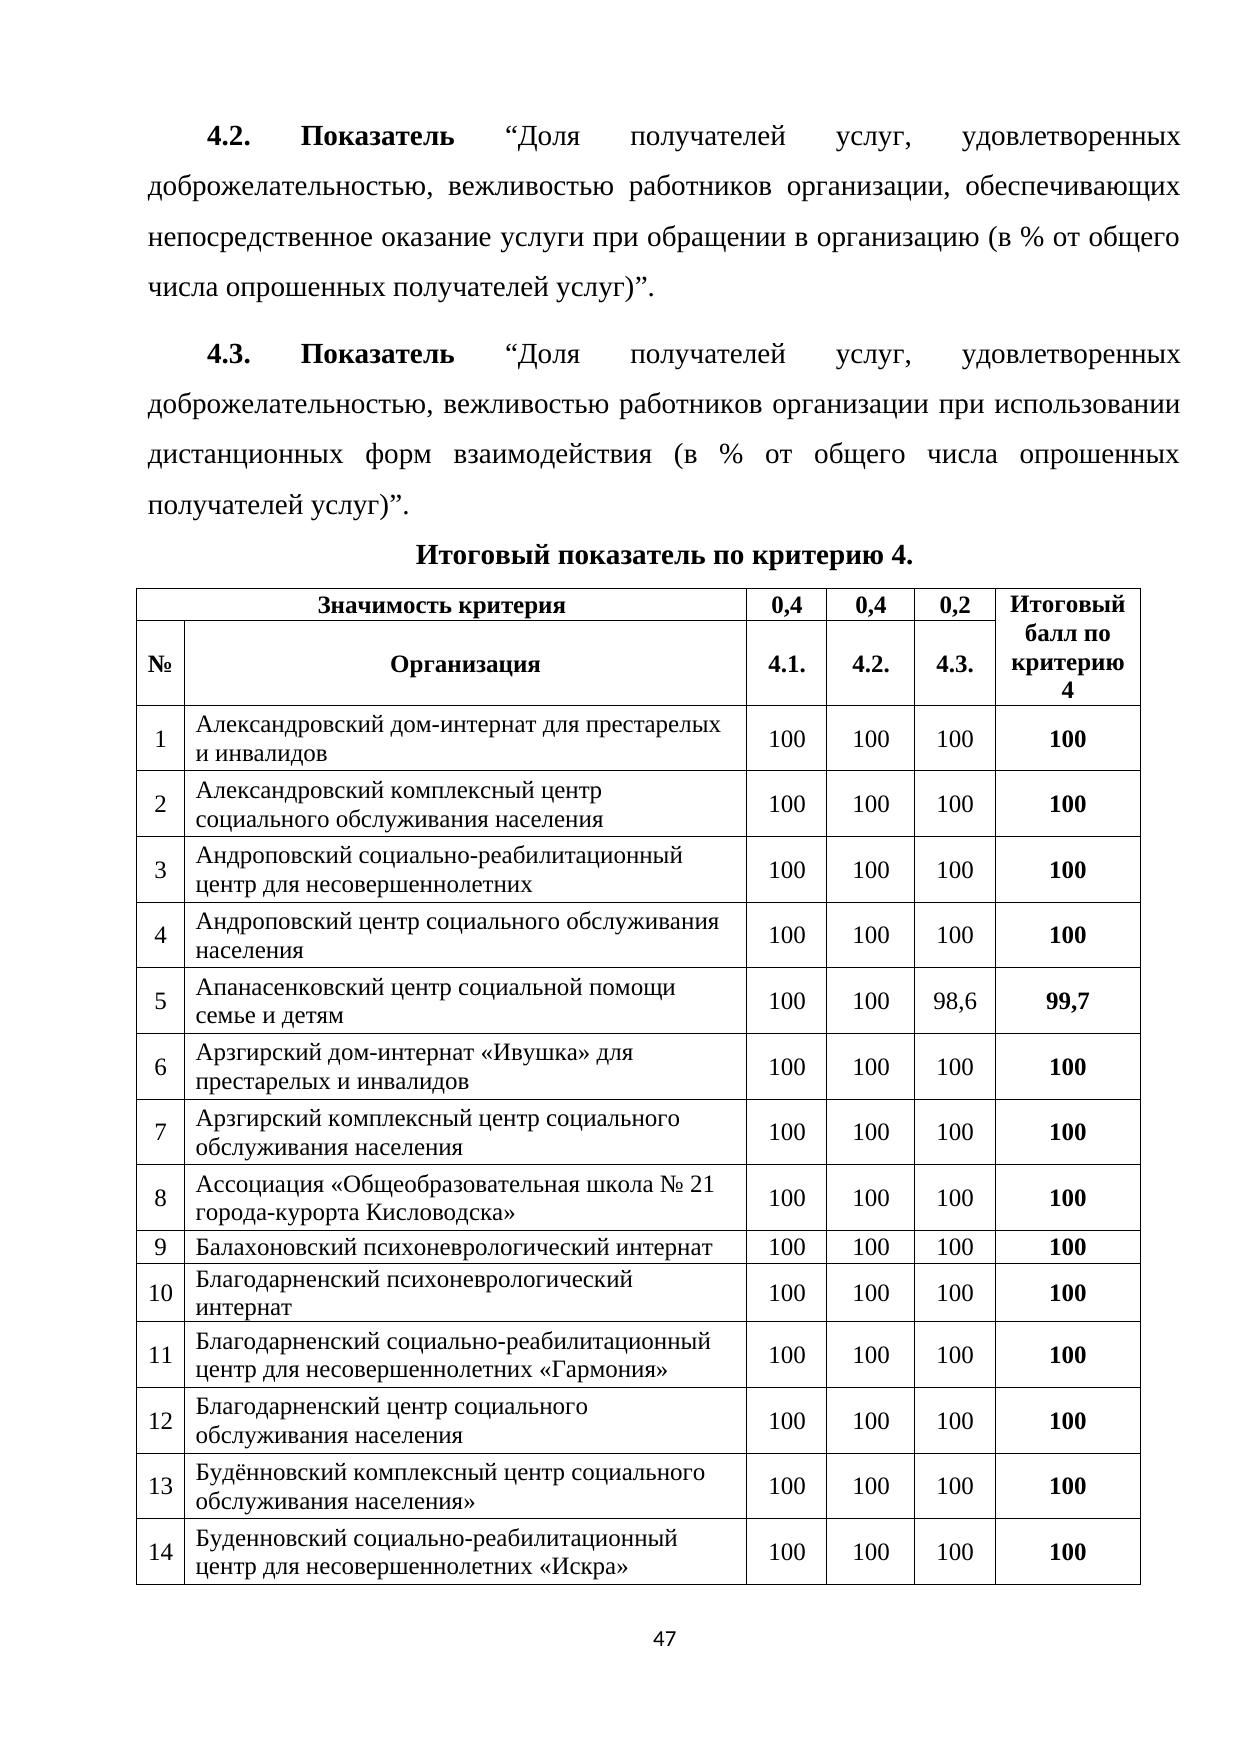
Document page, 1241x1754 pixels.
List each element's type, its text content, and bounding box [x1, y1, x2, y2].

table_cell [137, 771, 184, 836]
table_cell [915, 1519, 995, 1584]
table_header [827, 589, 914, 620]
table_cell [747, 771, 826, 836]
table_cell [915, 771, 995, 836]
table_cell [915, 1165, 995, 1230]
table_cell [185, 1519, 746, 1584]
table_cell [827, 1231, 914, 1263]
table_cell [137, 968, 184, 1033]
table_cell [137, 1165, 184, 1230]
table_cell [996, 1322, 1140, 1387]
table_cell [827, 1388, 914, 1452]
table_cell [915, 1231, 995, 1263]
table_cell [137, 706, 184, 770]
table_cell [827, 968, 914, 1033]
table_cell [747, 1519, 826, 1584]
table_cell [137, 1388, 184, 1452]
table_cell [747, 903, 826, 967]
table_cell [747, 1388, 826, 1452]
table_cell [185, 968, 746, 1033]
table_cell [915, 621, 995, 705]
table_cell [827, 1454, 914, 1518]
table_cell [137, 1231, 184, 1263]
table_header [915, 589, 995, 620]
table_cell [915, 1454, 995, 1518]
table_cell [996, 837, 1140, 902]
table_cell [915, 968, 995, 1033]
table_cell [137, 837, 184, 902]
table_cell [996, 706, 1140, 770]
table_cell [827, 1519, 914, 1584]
text 4.2. Показатель “Доля получателей услуг, удовлетворенных доброжелательностью, вежливостью работников организации, обеспечивающих непосредственное оказание услуги при обращении в организацию (в % от общего числа опрошенных получателей услуг)”. [148, 118, 1181, 303]
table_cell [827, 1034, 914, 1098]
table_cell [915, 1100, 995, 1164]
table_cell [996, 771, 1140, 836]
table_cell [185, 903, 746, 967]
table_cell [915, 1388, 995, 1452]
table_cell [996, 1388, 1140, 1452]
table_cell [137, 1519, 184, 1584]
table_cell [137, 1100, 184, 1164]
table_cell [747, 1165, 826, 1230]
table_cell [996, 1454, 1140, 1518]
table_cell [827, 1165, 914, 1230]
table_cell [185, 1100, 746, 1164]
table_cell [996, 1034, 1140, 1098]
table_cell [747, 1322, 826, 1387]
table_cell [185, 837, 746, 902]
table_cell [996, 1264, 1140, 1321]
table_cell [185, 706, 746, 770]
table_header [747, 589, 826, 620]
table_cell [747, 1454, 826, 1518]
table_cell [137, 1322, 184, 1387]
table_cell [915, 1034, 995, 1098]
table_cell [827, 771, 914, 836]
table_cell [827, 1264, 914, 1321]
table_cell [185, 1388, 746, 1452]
text Итоговый показатель по критерию 4. [148, 537, 1181, 571]
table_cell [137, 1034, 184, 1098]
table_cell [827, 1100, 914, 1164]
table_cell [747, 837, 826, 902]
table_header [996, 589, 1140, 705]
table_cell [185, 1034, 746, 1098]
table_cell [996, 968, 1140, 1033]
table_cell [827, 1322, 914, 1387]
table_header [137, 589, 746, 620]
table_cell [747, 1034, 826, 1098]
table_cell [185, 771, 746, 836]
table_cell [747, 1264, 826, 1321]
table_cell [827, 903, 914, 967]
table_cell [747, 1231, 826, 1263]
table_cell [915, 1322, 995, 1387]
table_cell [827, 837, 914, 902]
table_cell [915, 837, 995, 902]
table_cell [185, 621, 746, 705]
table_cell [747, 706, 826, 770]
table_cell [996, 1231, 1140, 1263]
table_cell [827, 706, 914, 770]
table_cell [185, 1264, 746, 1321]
text 4.3. Показатель “Доля получателей услуг, удовлетворенных доброжелательностью, вежливостью работников организации при использовании дистанционных форм взаимодействия (в % от общего числа опрошенных получателей услуг)”. [148, 336, 1181, 521]
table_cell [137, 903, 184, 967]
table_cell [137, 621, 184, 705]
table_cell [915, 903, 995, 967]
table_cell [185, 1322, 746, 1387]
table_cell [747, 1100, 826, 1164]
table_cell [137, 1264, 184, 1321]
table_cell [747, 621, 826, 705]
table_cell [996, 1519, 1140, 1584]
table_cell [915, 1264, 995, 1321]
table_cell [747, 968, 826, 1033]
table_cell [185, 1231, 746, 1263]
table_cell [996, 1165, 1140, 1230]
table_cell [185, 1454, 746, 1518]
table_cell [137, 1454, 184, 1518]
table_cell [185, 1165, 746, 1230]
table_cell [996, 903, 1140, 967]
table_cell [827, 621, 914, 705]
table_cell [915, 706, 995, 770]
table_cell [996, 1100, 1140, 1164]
